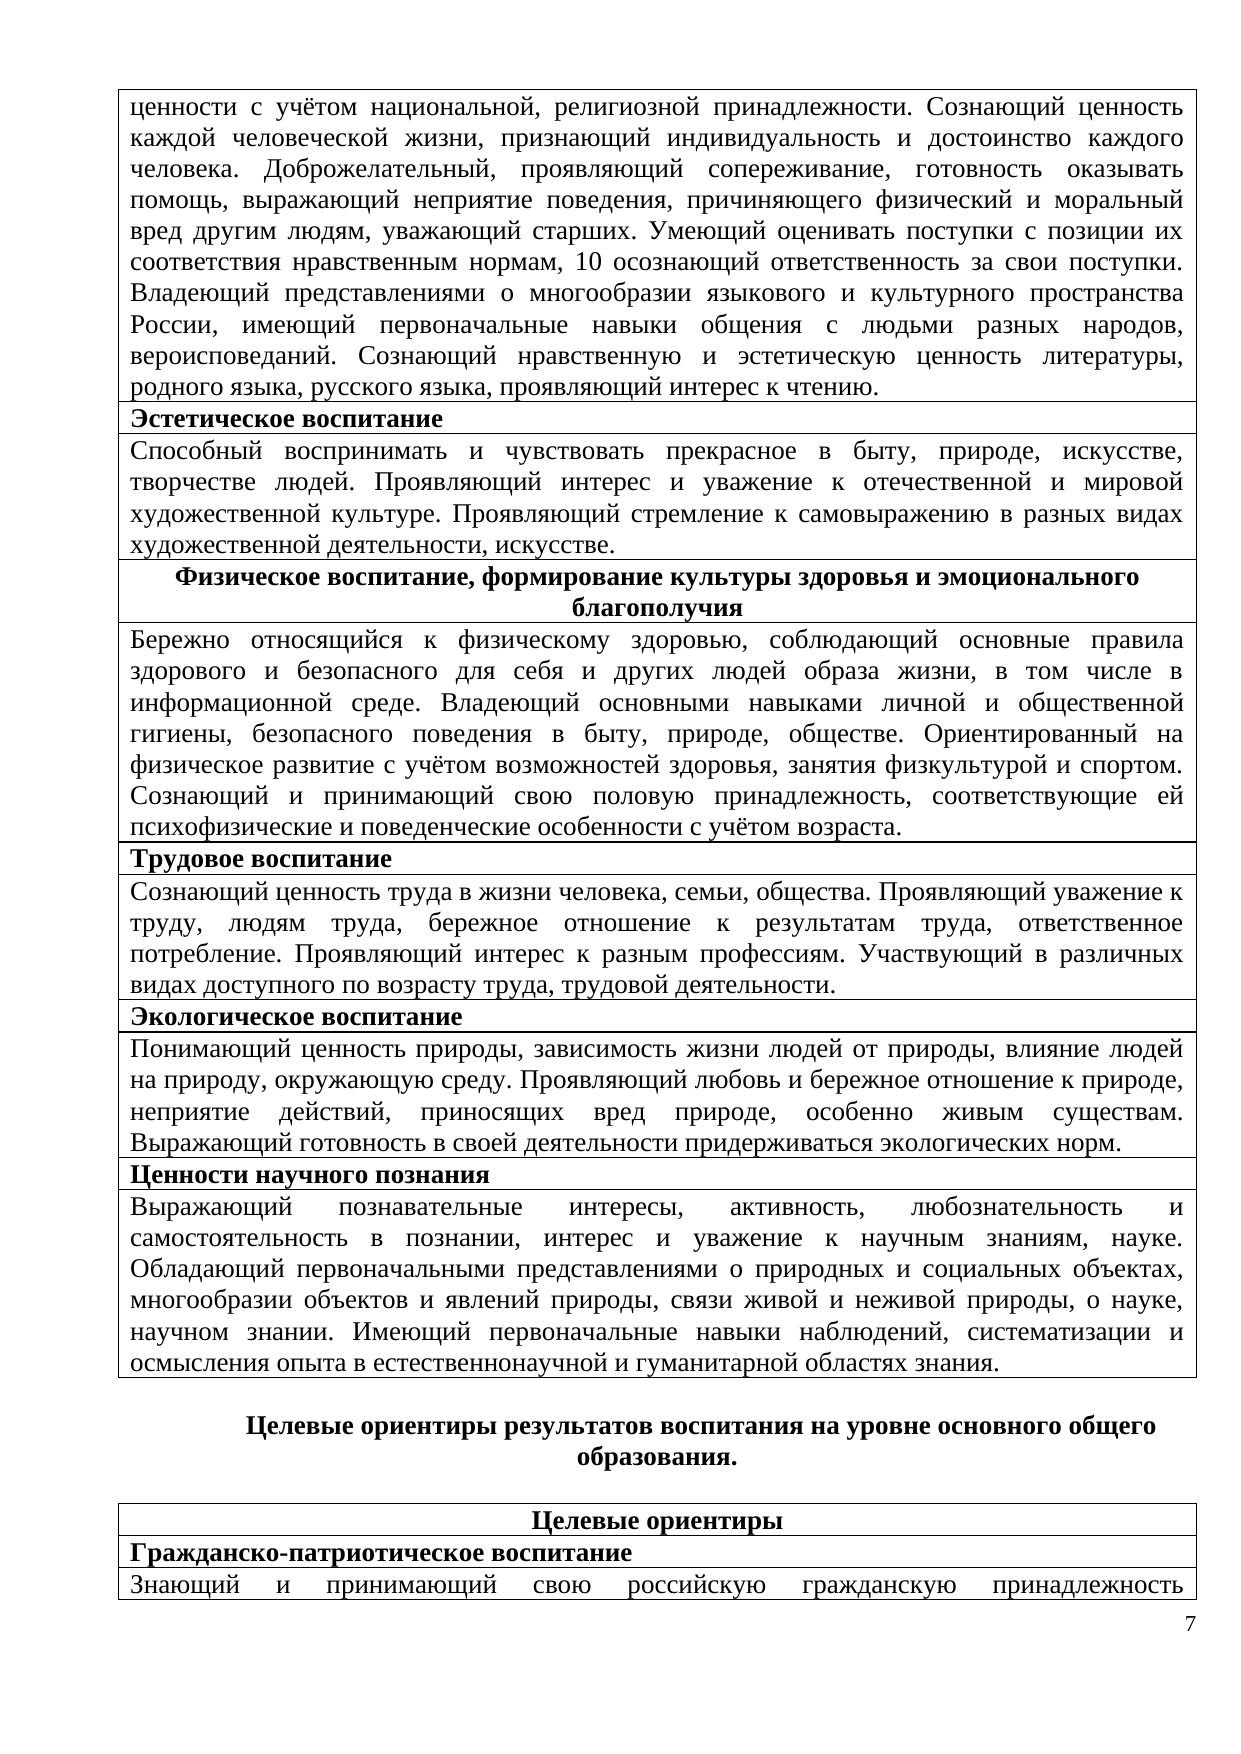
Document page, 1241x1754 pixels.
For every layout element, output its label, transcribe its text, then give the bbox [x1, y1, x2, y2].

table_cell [119, 90, 1196, 401]
table_cell Эстетическое воспитание [119, 402, 1196, 433]
table_cell Экологическое воспитание [119, 1000, 1196, 1031]
table_cell Физическое воспитание, формирование культуры здоровья и эмоционального благополучия [119, 560, 1196, 622]
table_cell Выражающий познавательные интересы, активность, любознательность и самостоятельность в познании, интерес и уважение к научным знаниям, науке. Обладающий первоначальными представлениями о природных и социальных объектах, многообразии объектов и явлений природы, связи живой и неживой природы, о науке, научном знании. Имеющий первоначальные навыки наблюдений, систематизации и осмысления опыта в естественнонаучной и гуманитарной областях знания. [119, 1190, 1196, 1377]
table_cell Гражданско-патриотическое воспитание [119, 1536, 1196, 1567]
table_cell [119, 1568, 1196, 1599]
text Целевые ориентиры результатов воспитания на уровне основного общего образования. [118, 1409, 1196, 1472]
table_header Целевые ориентиры [119, 1504, 1196, 1535]
table_cell Способный воспринимать и чувствовать прекрасное в быту, природе, искусстве, творчестве людей. Проявляющий интерес и уважение к отечественной и мировой художественной культуре. Проявляющий стремление к самовыражению в разных видах художественной деятельности, искусстве. [119, 434, 1196, 559]
table_cell Понимающий ценность природы, зависимость жизни людей от природы, влияние людей на природу, окружающую среду. Проявляющий любовь и бережное отношение к природе, неприятие действий, приносящих вред природе, особенно живым существам. Выражающий готовность в своей деятельности придерживаться экологических норм. [119, 1033, 1196, 1157]
table_cell Ценности научного познания [119, 1158, 1196, 1189]
table_cell Бережно относящийся к физическому здоровью, соблюдающий основные правила здорового и безопасного для себя и других людей образа жизни, в том числе в информационной среде. Владеющий основными навыками личной и общественной гигиены, безопасного поведения в быту, природе, обществе. Ориентированный на физическое развитие с учётом возможностей здоровья, занятия физкультурой и спортом. Сознающий и принимающий свою половую принадлежность, соответствующие ей психофизические и поведенческие особенности с учётом возраста. [119, 623, 1196, 841]
table_cell Сознающий ценность труда в жизни человека, семьи, общества. Проявляющий уважение к труду, людям труда, бережное отношение к результатам труда, ответственное потребление. Проявляющий интерес к разным профессиям. Участвующий в различных видах доступного по возрасту труда, трудовой деятельности. [119, 875, 1196, 999]
table_cell Трудовое воспитание [119, 843, 1196, 873]
